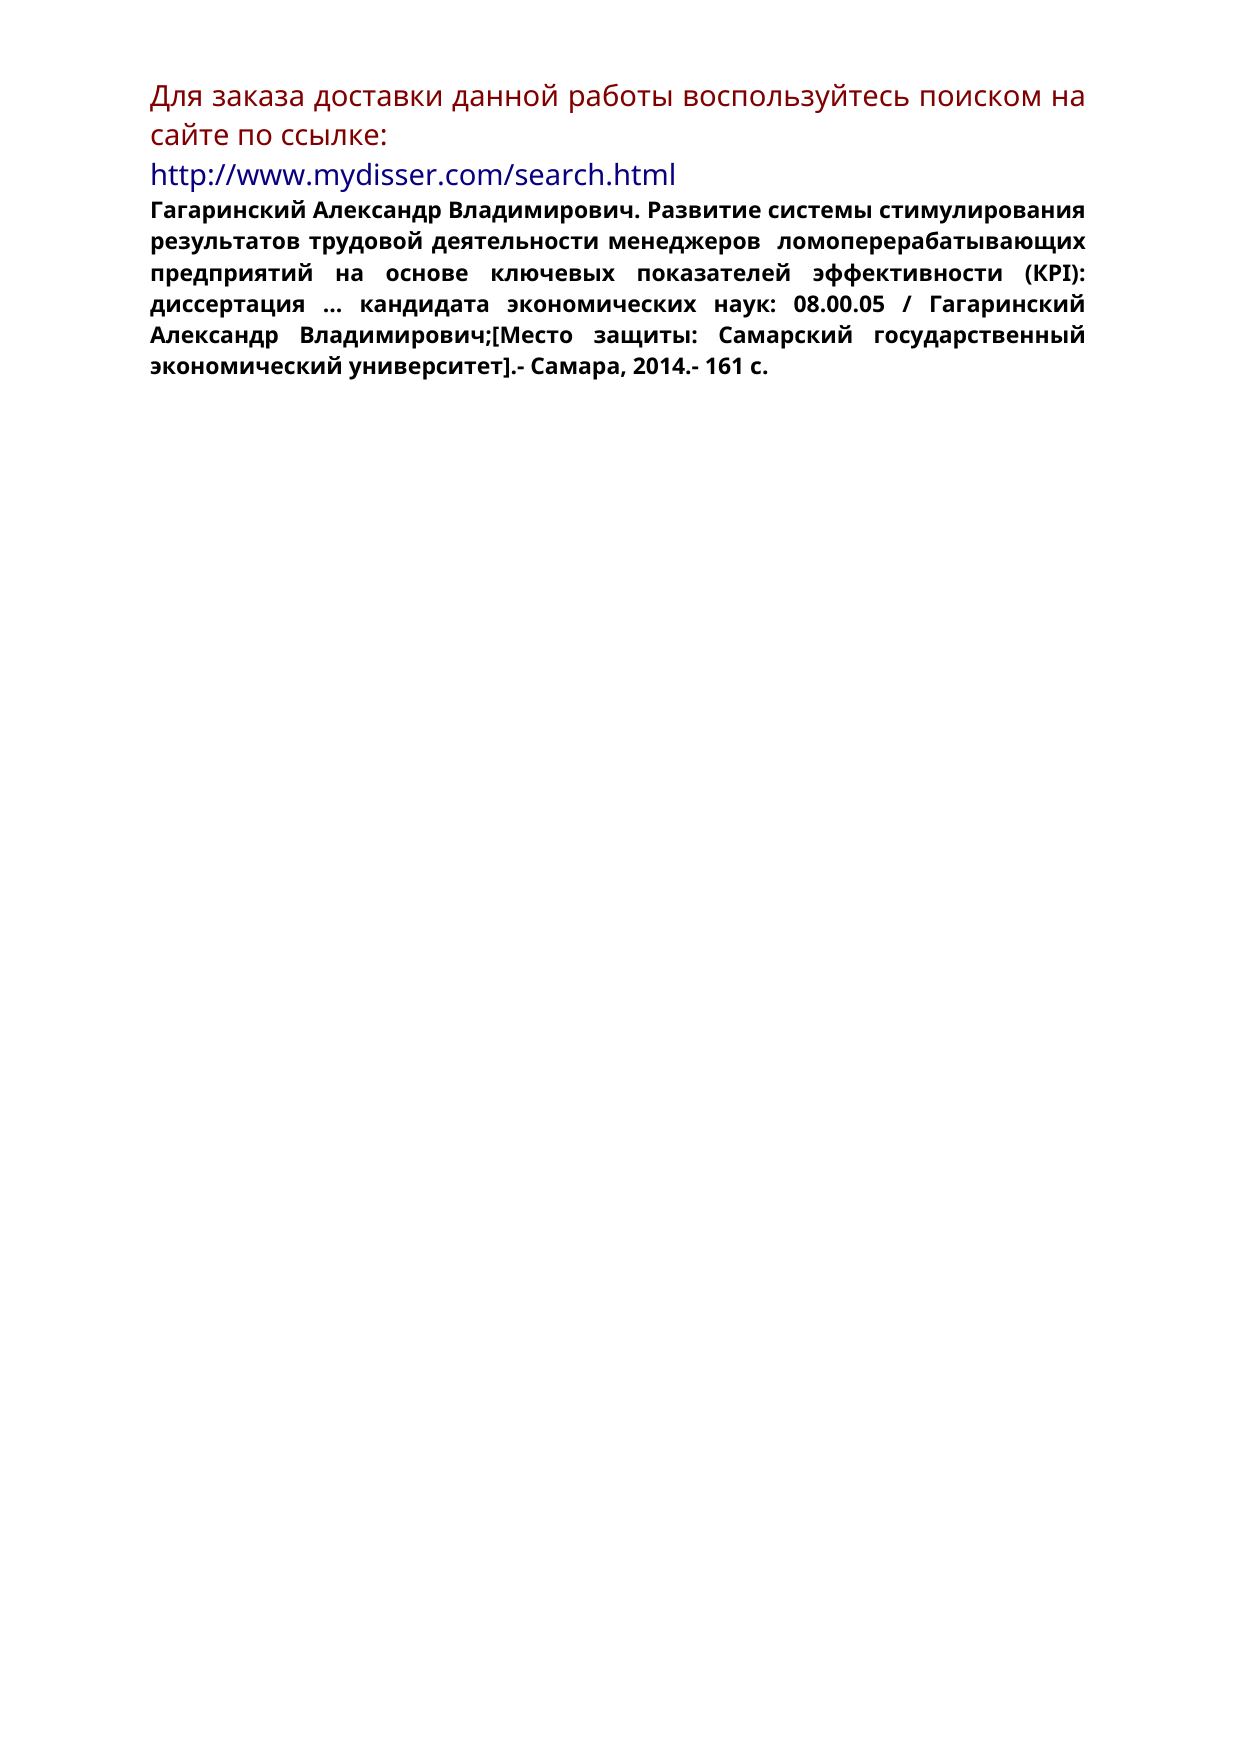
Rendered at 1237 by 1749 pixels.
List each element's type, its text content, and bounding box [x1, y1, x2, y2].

text Гагаринский Александр Владимирович. Развитие системы стимулирования результатов трудовой деятельности менеджеров ломоперерабатывающих предприятий на основе ключевых показателей эффективности (КPI): диссертация ... кандидата экономических наук: 08.00.05 / Гагаринский Александр Владимирович;[Место защиты: Самарский государственный экономический университет].- Самара, 2014.- 161 с. [150, 194, 1086, 382]
